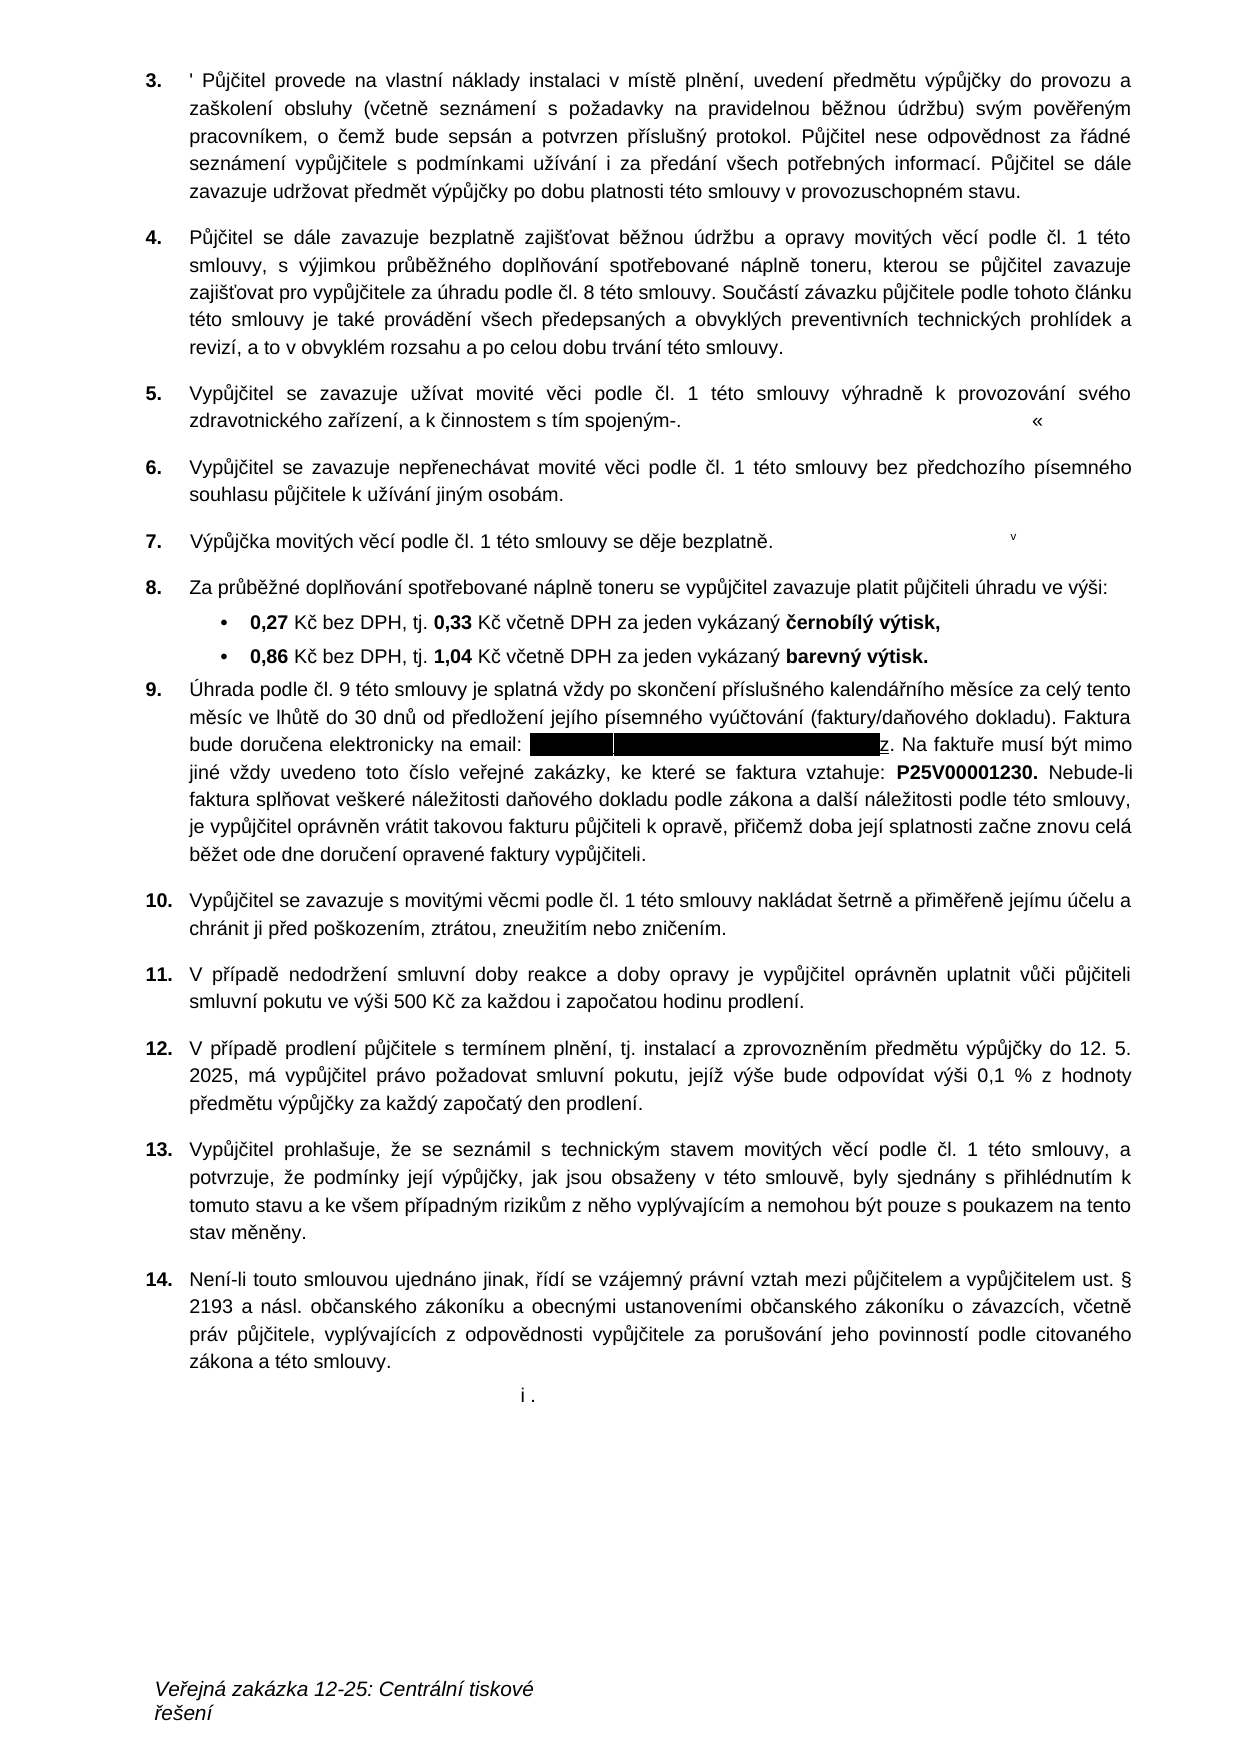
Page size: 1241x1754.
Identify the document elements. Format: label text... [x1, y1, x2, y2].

list Výpůjčka movitých věcí podle čl. 1 této smlouvy se děje bezplatně. v [145, 530, 1133, 552]
list 0,86 Kč bez DPH, tj. 1,04 Kč včetně DPH za jeden vykázaný barevný výtisk. [145, 644, 1133, 667]
list Vypůjčitel se zavazuje s movitými věcmi podle čl. 1 této smlouvy nakládat šetrně a přiměřeně jejímu účelu a chránit ji před poškozením, ztrátou, zneužitím nebo zničením. [145, 889, 1133, 939]
list V případě prodlení půjčitele s termínem plnění, tj. instalací a zprovozněním předmětu výpůjčky do 12. 5. 2025, má vypůjčitel právo požadovat smluvní pokutu, jejíž výše bude odpovídat výši 0,1 % z hodnoty předmětu výpůjčky za každý započatý den prodlení. [145, 1037, 1133, 1115]
list ' Půjčitel provede na vlastní náklady instalaci v místě plnění, uvedení předmětu výpůjčky do provozu a zaškolení obsluhy (včetně seznámení s požadavky na pravidelnou běžnou údržbu) svým pověřeným pracovníkem, o čemž bude sepsán a potvrzen příslušný protokol. Půjčitel nese odpovědnost za řádné seznámení vypůjčitele s podmínkami užívání i za předání všech potřebných informací. Půjčitel se dále zavazuje udržovat předmět výpůjčky po dobu platnosti této smlouvy v provozuschopném stavu. [145, 69, 1133, 202]
list Půjčitel se dále zavazuje bezplatně zajišťovat běžnou údržbu a opravy movitých věcí podle čl. 1 této smlouvy, s výjimkou průběžného doplňování spotřebované náplně toneru, kterou se půjčitel zavazuje zajišťovat pro vypůjčitele za úhradu podle čl. 8 této smlouvy. Součástí závazku půjčitele podle tohoto článku této smlouvy je také provádění všech předepsaných a obvyklých preventivních technických prohlídek a revizí, a to v obvyklém rozsahu a po celou dobu trvání této smlouvy. [145, 226, 1133, 358]
list Úhrada podle čl. 9 této smlouvy je splatná vždy po skončení příslušného kalendářního měsíce za celý tento měsíc ve lhůtě do 30 dnů od předložení jejího písemného vyúčtování (faktury/daňového dokladu). Faktura bude doručena elektronicky na email: ....................................​..........................z. Na faktuře musí být mimo jiné vždy uvedeno toto číslo veřejné zakázky, ke které se faktura vztahuje: P25V00001230. Nebude-li faktura splňovat veškeré náležitosti daňového dokladu podle zákona a další náležitosti podle této smlouvy, je vypůjčitel oprávněn vrátit takovou fakturu půjčiteli k opravě, přičemž doba její splatnosti začne znovu celá běžet ode dne doručení opravené faktury vypůjčiteli. [145, 678, 1133, 865]
list Vypůjčitel se zavazuje užívat movité věci podle čl. 1 této smlouvy výhradně k provozování svého zdravotnického zařízení, a k činnostem s tím spojeným-. « [145, 382, 1133, 432]
list Vypůjčitel se zavazuje nepřenechávat movité věci podle čl. 1 této smlouvy bez předchozího písemného souhlasu půjčitele k užívání jiným osobám. [145, 456, 1133, 506]
text i . [520, 1384, 1133, 1407]
list V případě nedodržení smluvní doby reakce a doby opravy je vypůjčitel oprávněn uplatnit vůči půjčiteli smluvní pokutu ve výši 500 Kč za každou i započatou hodinu prodlení. [145, 963, 1133, 1013]
list Není-li touto smlouvou ujednáno jinak, řídí se vzájemný právní vztah mezi půjčitelem a vypůjčitelem ust. § 2193 a násl. občanského zákoníku a obecnými ustanoveními občanského zákoníku o závazcích, včetně práv půjčitele, vyplývajících z odpovědnosti vypůjčitele za porušování jeho povinností podle citovaného zákona a této smlouvy. [145, 1267, 1133, 1373]
list Za průběžné doplňování spotřebované náplně toneru se vypůjčitel zavazuje platit půjčiteli úhradu ve výši: [145, 576, 1133, 599]
list 0,27 Kč bez DPH, tj. 0,33 Kč včetně DPH za jeden vykázaný černobílý výtisk, [145, 611, 1133, 633]
list Vypůjčitel prohlašuje, že se seznámil s technickým stavem movitých věcí podle čl. 1 této smlouvy, a potvrzuje, že podmínky její výpůjčky, jak jsou obsaženy v této smlouvě, byly sjednány s přihlédnutím k tomuto stavu a ke všem případným rizikům z něho vyplývajícím a nemohou být pouze s poukazem na tento stav měněny. [145, 1138, 1133, 1244]
